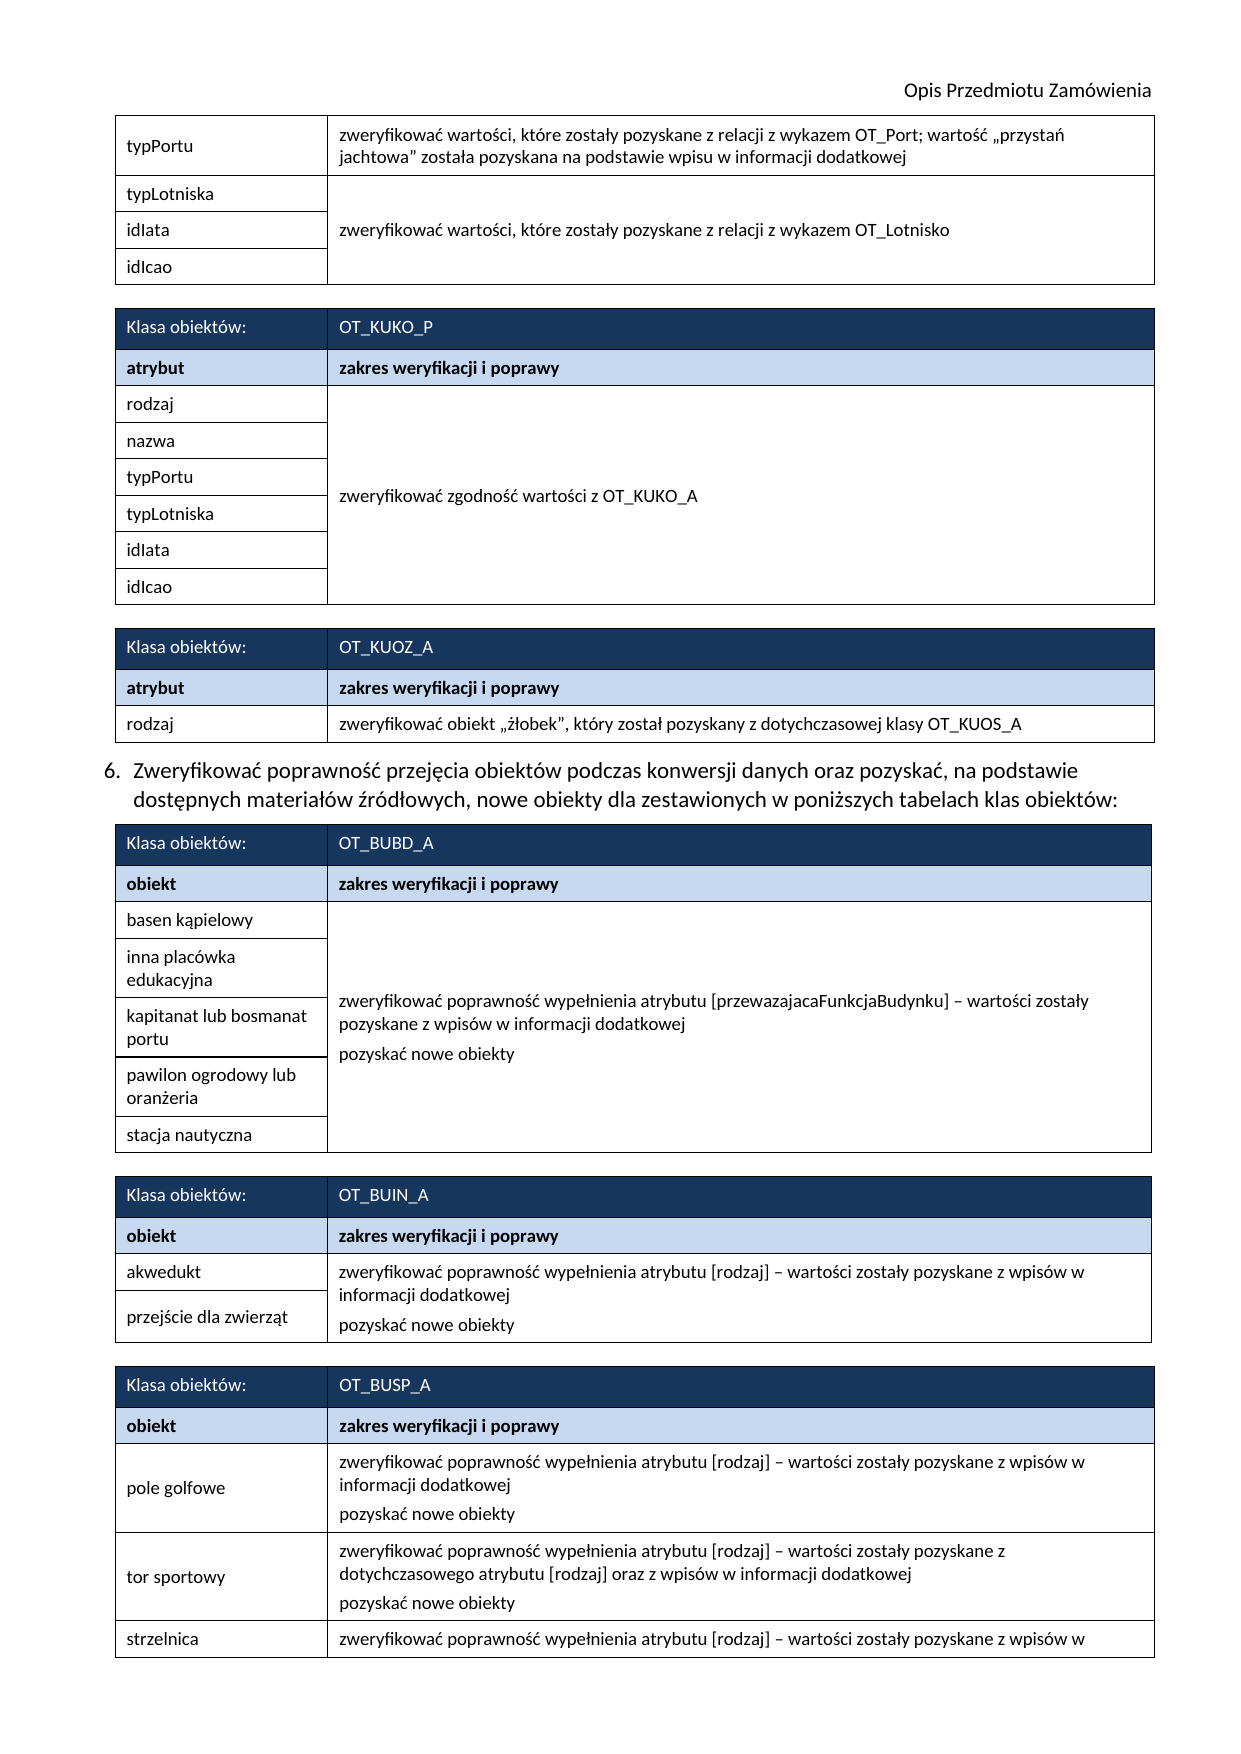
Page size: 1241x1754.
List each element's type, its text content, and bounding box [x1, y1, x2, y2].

table_header OT_BUBD_A [328, 825, 1151, 865]
table_cell stacja nautyczna [116, 1117, 327, 1152]
table_cell tor sportowy [116, 1533, 327, 1620]
table_header Klasa obiektów: [116, 1367, 327, 1407]
table_header Klasa obiektów: [116, 1177, 327, 1217]
table_cell pawilon ogrodowy lub oranżeria [116, 1058, 327, 1116]
table_header OT_BUSP_A [328, 1367, 1154, 1407]
table_cell zweryfikować wartości, które zostały pozyskane z relacji z wykazem OT_Lotnisko [328, 176, 1154, 284]
table_cell rodzaj [116, 706, 327, 742]
table_cell rodzaj [116, 386, 327, 422]
table_cell zweryfikować zgodność wartości z OT_KUKO_A [328, 386, 1154, 604]
table_cell typLotniska [116, 176, 327, 211]
table_cell idIata [116, 532, 327, 568]
table_cell zweryfikować poprawność wypełnienia atrybutu [rodzaj] – wartości zostały pozyskane z wpisów w informacji dodatkowej pozyskać nowe obiekty [328, 1444, 1154, 1532]
table_cell atrybut [116, 350, 327, 385]
table_header Klasa obiektów: [116, 825, 327, 865]
table_header OT_BUIN_A [328, 1177, 1151, 1217]
table_cell zweryfikować poprawność wypełnienia atrybutu [rodzaj] – wartości zostały pozyskane z wpisów w informacji dodatkowej pozyskać nowe obiekty [328, 1254, 1151, 1342]
table_cell idIcao [116, 569, 327, 604]
table_cell zakres weryfikacji i poprawy [328, 1218, 1151, 1253]
table_header OT_KUOZ_A [328, 629, 1154, 669]
table_cell basen kąpielowy [116, 902, 327, 938]
table_cell przejście dla zwierząt [116, 1291, 327, 1342]
table_header Klasa obiektów: [116, 629, 327, 669]
table_cell zweryfikować obiekt „żłobek”, który został pozyskany z dotychczasowej klasy OT_KUOS_A [328, 706, 1154, 742]
table_cell pole golfowe [116, 1444, 327, 1532]
table_cell zakres weryfikacji i poprawy [328, 350, 1154, 385]
table_cell kapitanat lub bosmanat portu [116, 998, 327, 1056]
table_cell idIata [116, 212, 327, 248]
list Zweryfikować poprawność przejęcia obiektów podczas konwersji danych oraz pozyskać, na podstawie dostępnych materiałów źródłowych, nowe obiekty dla zestawionych w poniższych tabelach klas obiektów: [103, 755, 1152, 813]
table_cell zweryfikować wartości, które zostały pozyskane z relacji z wykazem OT_Port; wartość „przystań jachtowa” została pozyskana na podstawie wpisu w informacji dodatkowej [328, 116, 1154, 175]
table_cell inna placówka edukacyjna [116, 939, 327, 997]
table_cell idIcao [116, 249, 327, 284]
table_cell atrybut [116, 670, 327, 705]
table_cell zakres weryfikacji i poprawy [328, 1408, 1154, 1443]
table_cell zakres weryfikacji i poprawy [328, 866, 1151, 901]
table_cell obiekt [116, 1408, 327, 1443]
table_cell typPortu [116, 116, 327, 175]
table_cell strzelnica [116, 1621, 327, 1657]
table_header OT_KUKO_P [328, 309, 1154, 349]
table_cell zakres weryfikacji i poprawy [328, 670, 1154, 705]
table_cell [328, 1621, 1154, 1657]
table_cell obiekt [116, 1218, 327, 1253]
table_cell obiekt [116, 866, 327, 901]
table_cell zweryfikować poprawność wypełnienia atrybutu [przewazajacaFunkcjaBudynku] – wartości zostały pozyskane z wpisów w informacji dodatkowej pozyskać nowe obiekty [328, 902, 1151, 1152]
table_cell akwedukt [116, 1254, 327, 1290]
table_cell nazwa [116, 423, 327, 458]
table_cell typLotniska [116, 496, 327, 531]
table_cell typPortu [116, 459, 327, 495]
table_header Klasa obiektów: [116, 309, 327, 349]
